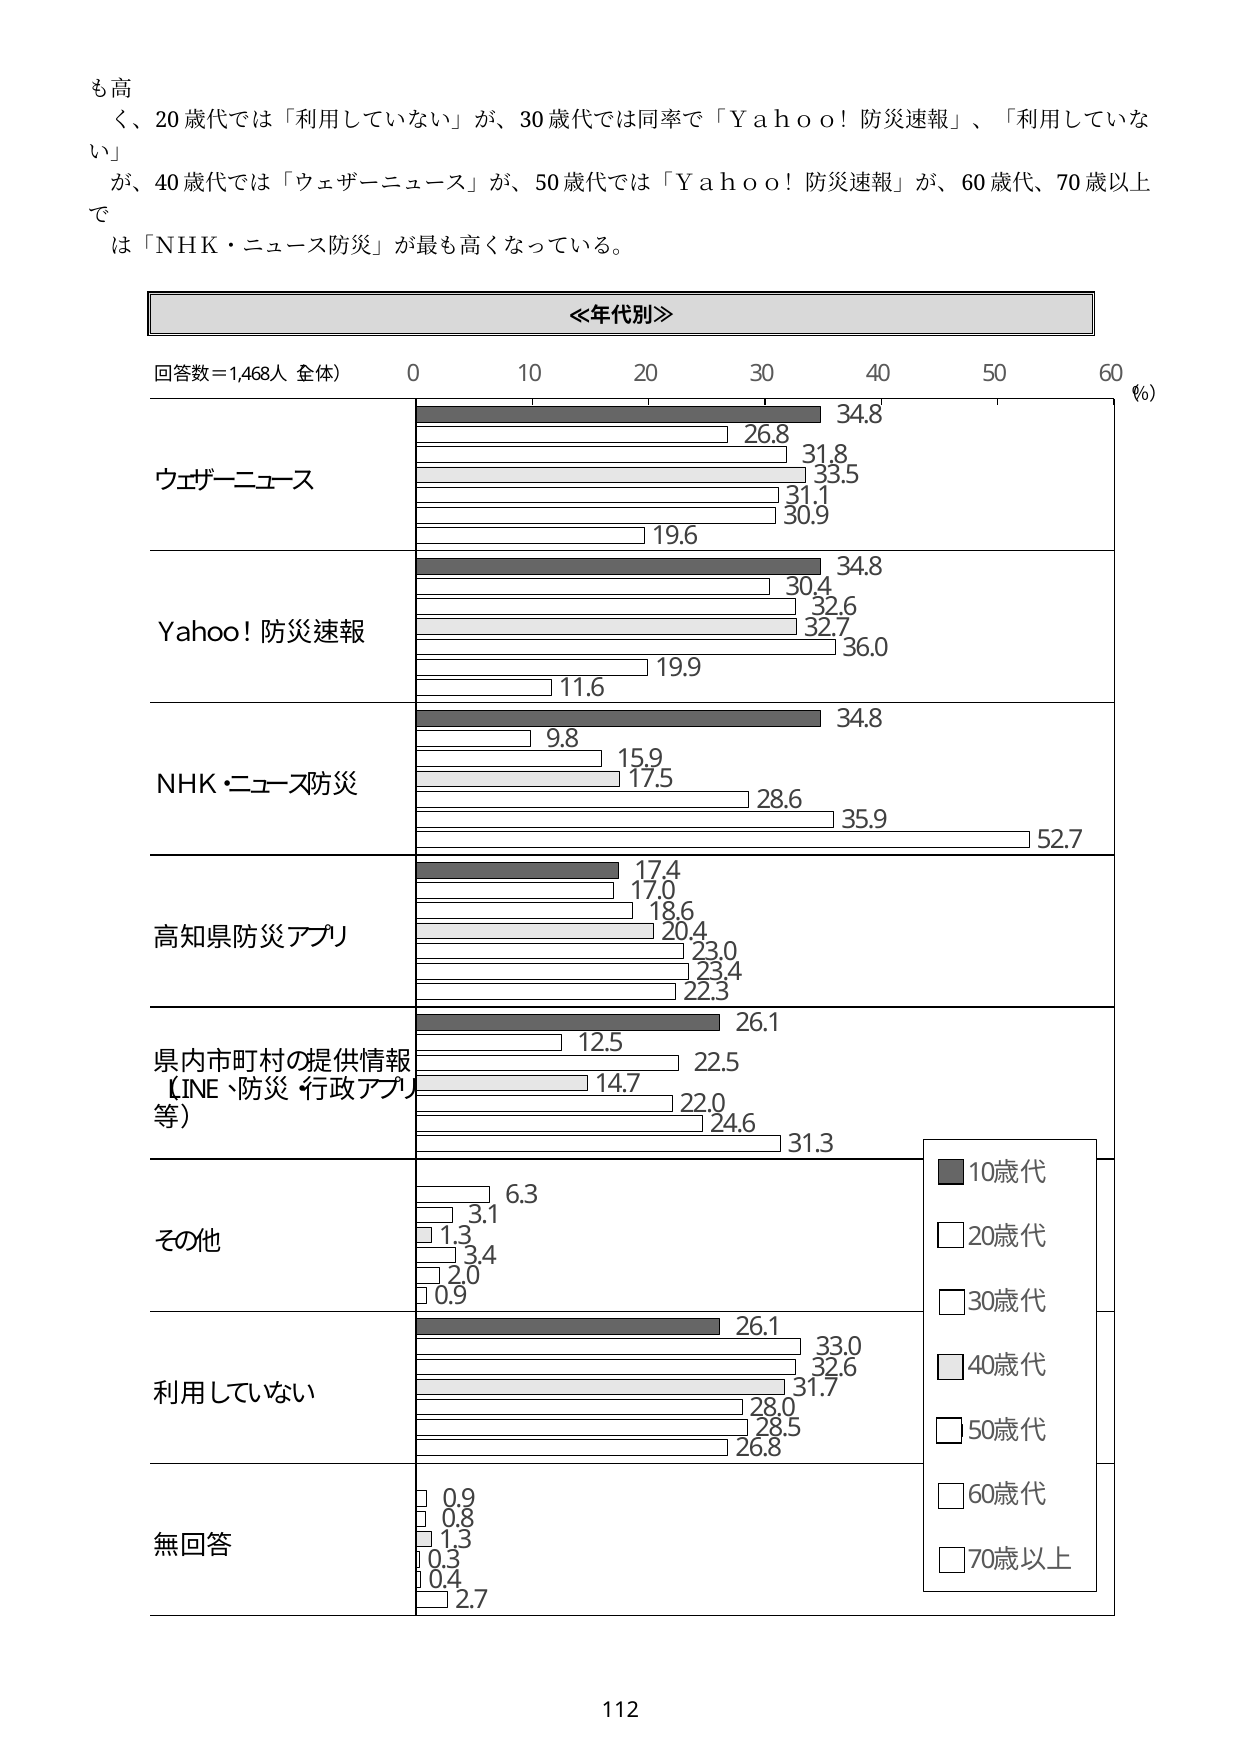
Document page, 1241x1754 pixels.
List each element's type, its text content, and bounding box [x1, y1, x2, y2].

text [89, 71, 1152, 102]
text は「ＮＨＫ・ニュース防災」が最も高くなっている。 [89, 228, 1152, 260]
table_header ≪年代別≫ [151, 295, 1092, 333]
text が、40歳代では「ウェザーニュース」が、50歳代では「Ｙａｈｏｏ！防災速報」が、60歳代、70歳以上で [89, 165, 1152, 228]
text く、20歳代では「利用していない」が、30歳代では同率で「Ｙａｈｏｏ！防災速報」、「利用していない」 [89, 102, 1152, 165]
